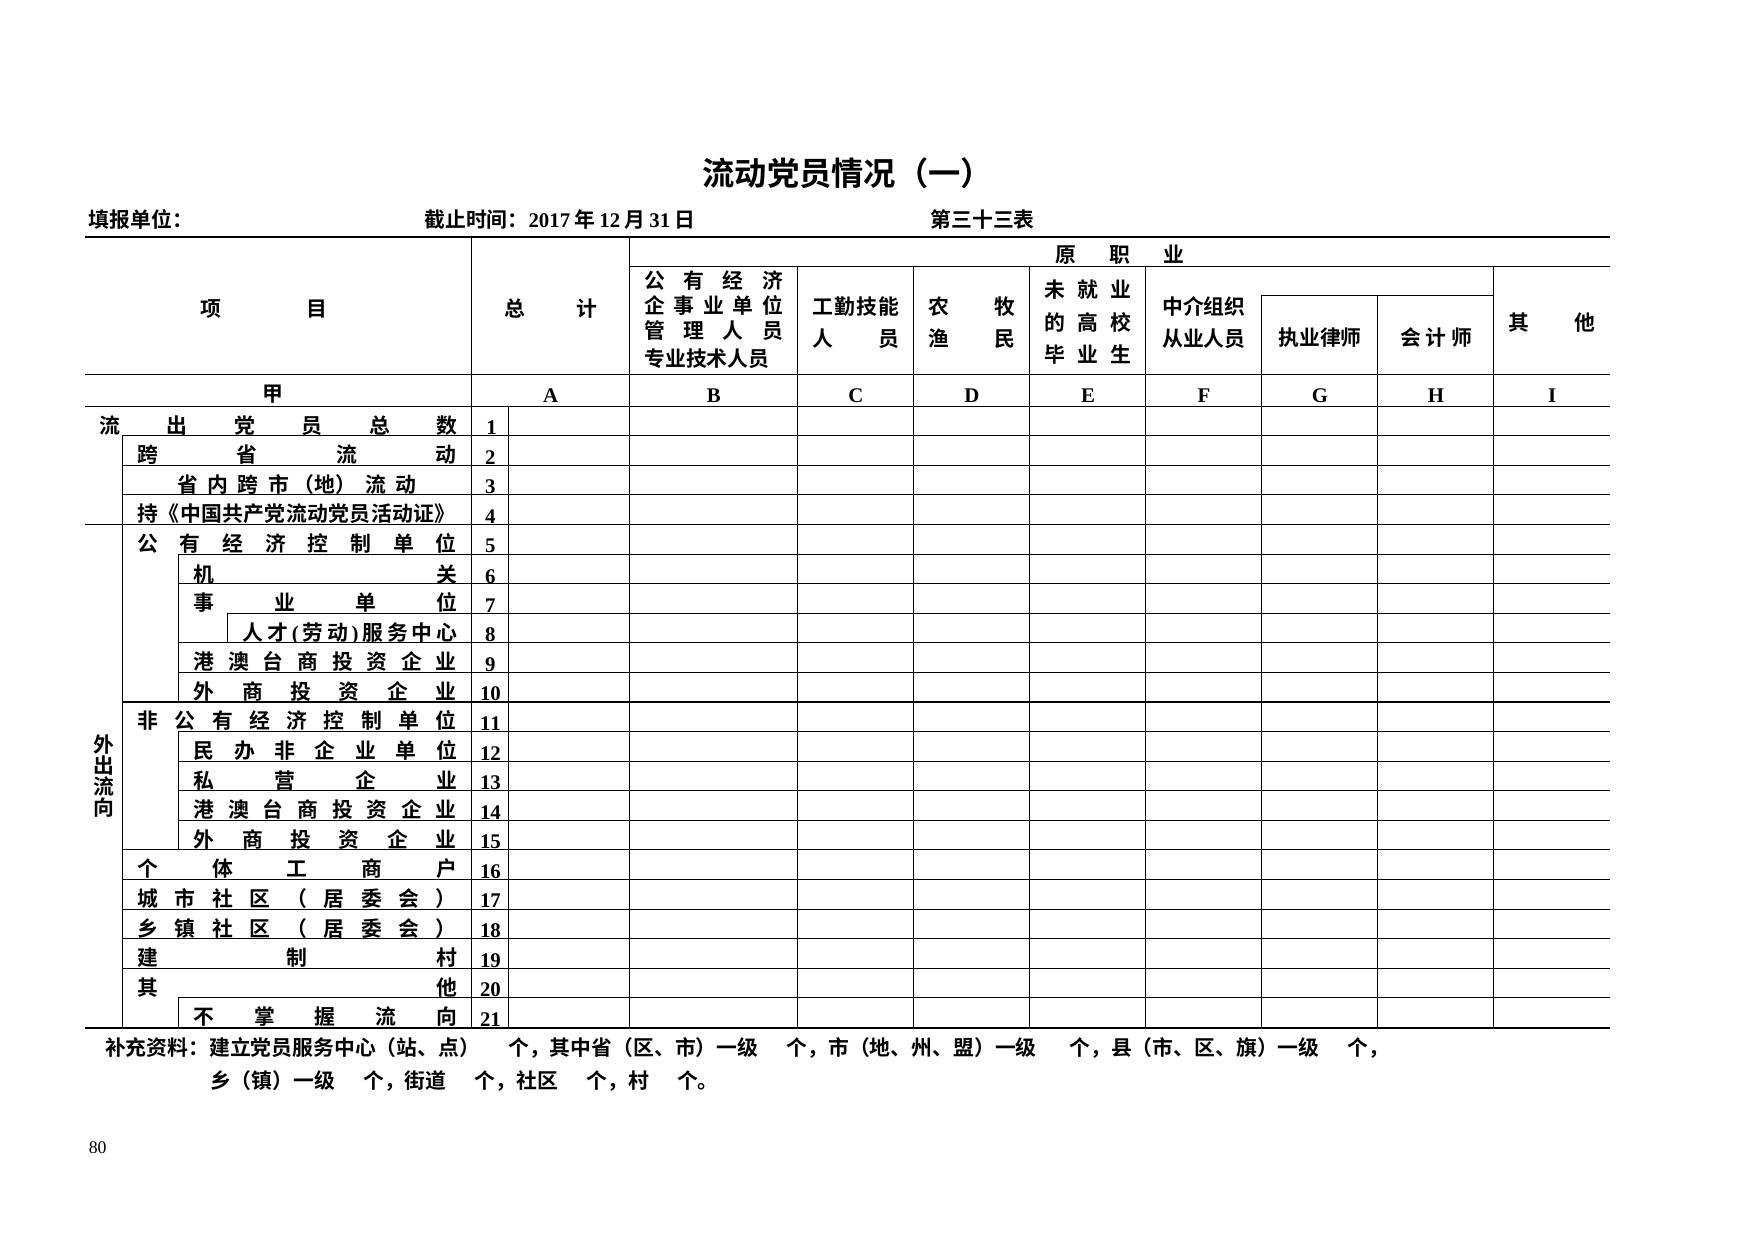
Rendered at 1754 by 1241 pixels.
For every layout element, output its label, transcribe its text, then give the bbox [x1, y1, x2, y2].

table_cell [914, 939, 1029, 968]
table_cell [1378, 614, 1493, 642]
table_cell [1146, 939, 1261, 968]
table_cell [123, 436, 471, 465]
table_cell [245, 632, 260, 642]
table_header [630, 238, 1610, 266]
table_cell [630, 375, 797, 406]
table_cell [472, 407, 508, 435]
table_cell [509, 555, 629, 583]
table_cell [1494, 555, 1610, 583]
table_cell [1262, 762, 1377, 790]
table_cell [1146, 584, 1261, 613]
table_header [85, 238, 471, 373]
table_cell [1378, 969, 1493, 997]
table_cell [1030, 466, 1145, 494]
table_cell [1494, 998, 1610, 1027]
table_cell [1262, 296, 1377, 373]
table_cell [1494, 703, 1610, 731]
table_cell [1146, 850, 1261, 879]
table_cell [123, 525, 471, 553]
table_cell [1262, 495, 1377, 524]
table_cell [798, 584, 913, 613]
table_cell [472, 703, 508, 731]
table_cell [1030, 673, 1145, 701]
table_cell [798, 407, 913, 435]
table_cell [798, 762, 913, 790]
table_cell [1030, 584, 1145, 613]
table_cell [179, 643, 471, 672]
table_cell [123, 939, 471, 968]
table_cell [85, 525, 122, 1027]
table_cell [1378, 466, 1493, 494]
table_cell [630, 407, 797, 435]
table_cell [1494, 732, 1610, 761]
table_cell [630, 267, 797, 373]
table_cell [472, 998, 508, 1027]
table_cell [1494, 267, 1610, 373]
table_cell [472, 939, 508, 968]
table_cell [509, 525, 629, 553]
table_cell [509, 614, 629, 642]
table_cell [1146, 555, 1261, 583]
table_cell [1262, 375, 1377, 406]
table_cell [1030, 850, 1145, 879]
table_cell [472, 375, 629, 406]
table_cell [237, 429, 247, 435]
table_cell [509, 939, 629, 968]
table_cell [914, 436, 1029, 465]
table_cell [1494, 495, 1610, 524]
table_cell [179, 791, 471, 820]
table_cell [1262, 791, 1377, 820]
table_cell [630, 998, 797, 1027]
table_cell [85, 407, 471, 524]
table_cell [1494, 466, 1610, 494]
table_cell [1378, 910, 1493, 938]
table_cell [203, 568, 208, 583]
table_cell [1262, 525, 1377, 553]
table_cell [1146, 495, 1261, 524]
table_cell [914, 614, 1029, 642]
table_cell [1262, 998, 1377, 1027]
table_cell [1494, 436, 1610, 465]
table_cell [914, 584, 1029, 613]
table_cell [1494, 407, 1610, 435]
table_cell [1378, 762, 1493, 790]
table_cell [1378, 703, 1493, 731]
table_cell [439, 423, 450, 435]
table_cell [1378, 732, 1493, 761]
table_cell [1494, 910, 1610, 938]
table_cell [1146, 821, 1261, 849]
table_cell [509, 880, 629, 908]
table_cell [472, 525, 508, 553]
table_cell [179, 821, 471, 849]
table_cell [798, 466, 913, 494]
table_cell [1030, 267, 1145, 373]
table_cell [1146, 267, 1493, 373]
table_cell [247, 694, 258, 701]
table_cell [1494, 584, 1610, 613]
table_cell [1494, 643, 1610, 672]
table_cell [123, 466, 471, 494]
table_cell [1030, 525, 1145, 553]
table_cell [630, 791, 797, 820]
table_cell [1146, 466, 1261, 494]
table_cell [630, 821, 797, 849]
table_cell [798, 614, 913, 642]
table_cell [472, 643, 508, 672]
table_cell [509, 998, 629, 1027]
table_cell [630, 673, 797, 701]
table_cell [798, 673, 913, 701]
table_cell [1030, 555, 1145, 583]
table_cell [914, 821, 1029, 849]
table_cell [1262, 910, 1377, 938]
text 乡（镇）一级 个，街道 个，社区 个，村 个。 [107, 1062, 1637, 1096]
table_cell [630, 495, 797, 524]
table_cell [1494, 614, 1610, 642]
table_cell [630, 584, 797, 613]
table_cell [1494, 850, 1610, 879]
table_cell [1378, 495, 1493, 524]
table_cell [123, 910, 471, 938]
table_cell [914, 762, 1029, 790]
text 填报单位： 截止时间：2017年12月31日 第三十三表 [89, 194, 1606, 236]
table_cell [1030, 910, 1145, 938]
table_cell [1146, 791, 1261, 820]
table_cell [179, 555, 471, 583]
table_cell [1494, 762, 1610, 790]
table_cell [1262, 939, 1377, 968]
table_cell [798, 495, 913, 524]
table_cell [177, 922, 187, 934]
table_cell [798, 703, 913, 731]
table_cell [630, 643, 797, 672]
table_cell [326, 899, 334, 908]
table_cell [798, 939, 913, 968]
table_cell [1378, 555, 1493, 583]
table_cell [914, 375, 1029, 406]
text 流动党员情况（一） [89, 148, 1606, 194]
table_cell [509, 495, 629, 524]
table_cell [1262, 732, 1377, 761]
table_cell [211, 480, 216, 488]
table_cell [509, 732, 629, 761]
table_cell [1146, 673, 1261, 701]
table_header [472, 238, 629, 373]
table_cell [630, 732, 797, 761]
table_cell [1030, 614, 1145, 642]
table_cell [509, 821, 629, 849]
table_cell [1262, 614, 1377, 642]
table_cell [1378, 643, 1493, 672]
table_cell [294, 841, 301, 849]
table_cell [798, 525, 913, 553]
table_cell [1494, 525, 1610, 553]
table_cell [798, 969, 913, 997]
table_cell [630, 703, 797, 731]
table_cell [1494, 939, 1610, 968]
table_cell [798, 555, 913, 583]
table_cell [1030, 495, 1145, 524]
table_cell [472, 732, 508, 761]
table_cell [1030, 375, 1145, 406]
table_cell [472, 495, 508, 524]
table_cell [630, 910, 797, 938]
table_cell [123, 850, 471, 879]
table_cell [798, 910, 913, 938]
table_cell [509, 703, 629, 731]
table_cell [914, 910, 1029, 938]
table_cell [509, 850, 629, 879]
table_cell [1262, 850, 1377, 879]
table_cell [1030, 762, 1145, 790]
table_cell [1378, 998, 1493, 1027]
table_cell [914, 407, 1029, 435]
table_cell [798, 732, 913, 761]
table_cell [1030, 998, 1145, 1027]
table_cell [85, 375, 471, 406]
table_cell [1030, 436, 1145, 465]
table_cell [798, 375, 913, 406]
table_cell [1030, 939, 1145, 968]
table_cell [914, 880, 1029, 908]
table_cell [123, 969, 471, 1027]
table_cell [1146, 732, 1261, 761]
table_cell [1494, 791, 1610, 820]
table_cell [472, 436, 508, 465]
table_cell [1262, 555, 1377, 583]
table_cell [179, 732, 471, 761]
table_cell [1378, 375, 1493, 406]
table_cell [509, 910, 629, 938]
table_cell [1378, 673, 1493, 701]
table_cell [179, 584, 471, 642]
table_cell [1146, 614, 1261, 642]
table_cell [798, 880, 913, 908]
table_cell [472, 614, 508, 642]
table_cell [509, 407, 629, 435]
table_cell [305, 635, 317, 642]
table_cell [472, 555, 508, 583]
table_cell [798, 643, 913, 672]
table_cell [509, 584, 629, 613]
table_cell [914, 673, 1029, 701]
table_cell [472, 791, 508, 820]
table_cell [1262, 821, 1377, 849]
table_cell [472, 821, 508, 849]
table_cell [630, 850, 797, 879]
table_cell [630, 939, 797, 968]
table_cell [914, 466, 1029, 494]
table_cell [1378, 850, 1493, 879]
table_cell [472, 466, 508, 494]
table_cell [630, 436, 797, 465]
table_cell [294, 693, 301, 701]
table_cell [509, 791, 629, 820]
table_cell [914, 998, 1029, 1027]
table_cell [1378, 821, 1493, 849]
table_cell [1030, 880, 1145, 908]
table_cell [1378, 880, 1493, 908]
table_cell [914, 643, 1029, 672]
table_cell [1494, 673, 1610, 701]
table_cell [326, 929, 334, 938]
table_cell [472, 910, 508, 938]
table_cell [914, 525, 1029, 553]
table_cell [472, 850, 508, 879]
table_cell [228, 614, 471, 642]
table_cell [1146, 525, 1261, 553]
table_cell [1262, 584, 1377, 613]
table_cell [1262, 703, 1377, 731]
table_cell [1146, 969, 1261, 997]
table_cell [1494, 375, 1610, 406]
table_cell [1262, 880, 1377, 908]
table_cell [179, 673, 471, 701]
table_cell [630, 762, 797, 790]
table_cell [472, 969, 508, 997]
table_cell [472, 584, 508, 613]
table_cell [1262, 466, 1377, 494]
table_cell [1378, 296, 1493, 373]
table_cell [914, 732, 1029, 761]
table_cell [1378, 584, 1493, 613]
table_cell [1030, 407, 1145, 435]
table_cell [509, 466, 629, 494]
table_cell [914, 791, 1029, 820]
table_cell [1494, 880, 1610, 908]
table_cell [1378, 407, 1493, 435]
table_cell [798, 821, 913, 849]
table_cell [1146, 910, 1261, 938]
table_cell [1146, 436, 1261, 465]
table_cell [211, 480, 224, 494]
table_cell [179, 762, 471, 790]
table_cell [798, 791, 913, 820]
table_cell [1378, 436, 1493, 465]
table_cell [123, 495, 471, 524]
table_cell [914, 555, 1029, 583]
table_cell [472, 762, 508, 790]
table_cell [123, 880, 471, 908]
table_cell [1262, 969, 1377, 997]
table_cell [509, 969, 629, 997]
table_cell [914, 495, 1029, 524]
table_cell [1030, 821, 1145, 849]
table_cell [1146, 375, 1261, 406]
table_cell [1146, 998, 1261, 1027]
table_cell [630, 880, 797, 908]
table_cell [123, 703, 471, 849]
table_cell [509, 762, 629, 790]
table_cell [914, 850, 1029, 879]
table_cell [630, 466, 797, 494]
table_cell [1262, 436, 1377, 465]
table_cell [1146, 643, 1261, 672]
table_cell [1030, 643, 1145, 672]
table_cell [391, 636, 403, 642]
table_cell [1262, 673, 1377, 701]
text 补充资料：建立党员服务中心（站、点） 个，其中省（区、市）一级 个，市（地、州、盟）一级 个，县（市、区、旗）一级 个， [105, 1029, 1637, 1062]
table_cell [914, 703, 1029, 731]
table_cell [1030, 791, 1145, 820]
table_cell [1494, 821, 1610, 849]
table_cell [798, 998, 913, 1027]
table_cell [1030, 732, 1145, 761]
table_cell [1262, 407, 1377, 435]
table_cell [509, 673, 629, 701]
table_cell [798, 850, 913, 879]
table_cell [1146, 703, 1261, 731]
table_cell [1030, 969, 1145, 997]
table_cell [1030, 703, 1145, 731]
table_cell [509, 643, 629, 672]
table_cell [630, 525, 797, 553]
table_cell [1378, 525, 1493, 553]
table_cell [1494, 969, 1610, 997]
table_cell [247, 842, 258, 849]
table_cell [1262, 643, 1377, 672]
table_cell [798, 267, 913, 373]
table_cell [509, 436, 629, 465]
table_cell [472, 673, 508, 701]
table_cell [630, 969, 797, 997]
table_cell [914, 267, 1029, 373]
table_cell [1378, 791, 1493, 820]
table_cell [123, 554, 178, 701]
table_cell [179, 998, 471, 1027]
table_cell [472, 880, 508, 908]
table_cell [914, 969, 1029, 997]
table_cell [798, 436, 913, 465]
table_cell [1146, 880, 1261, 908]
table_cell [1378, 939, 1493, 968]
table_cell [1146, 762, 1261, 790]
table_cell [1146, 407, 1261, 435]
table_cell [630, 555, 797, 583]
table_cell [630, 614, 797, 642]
